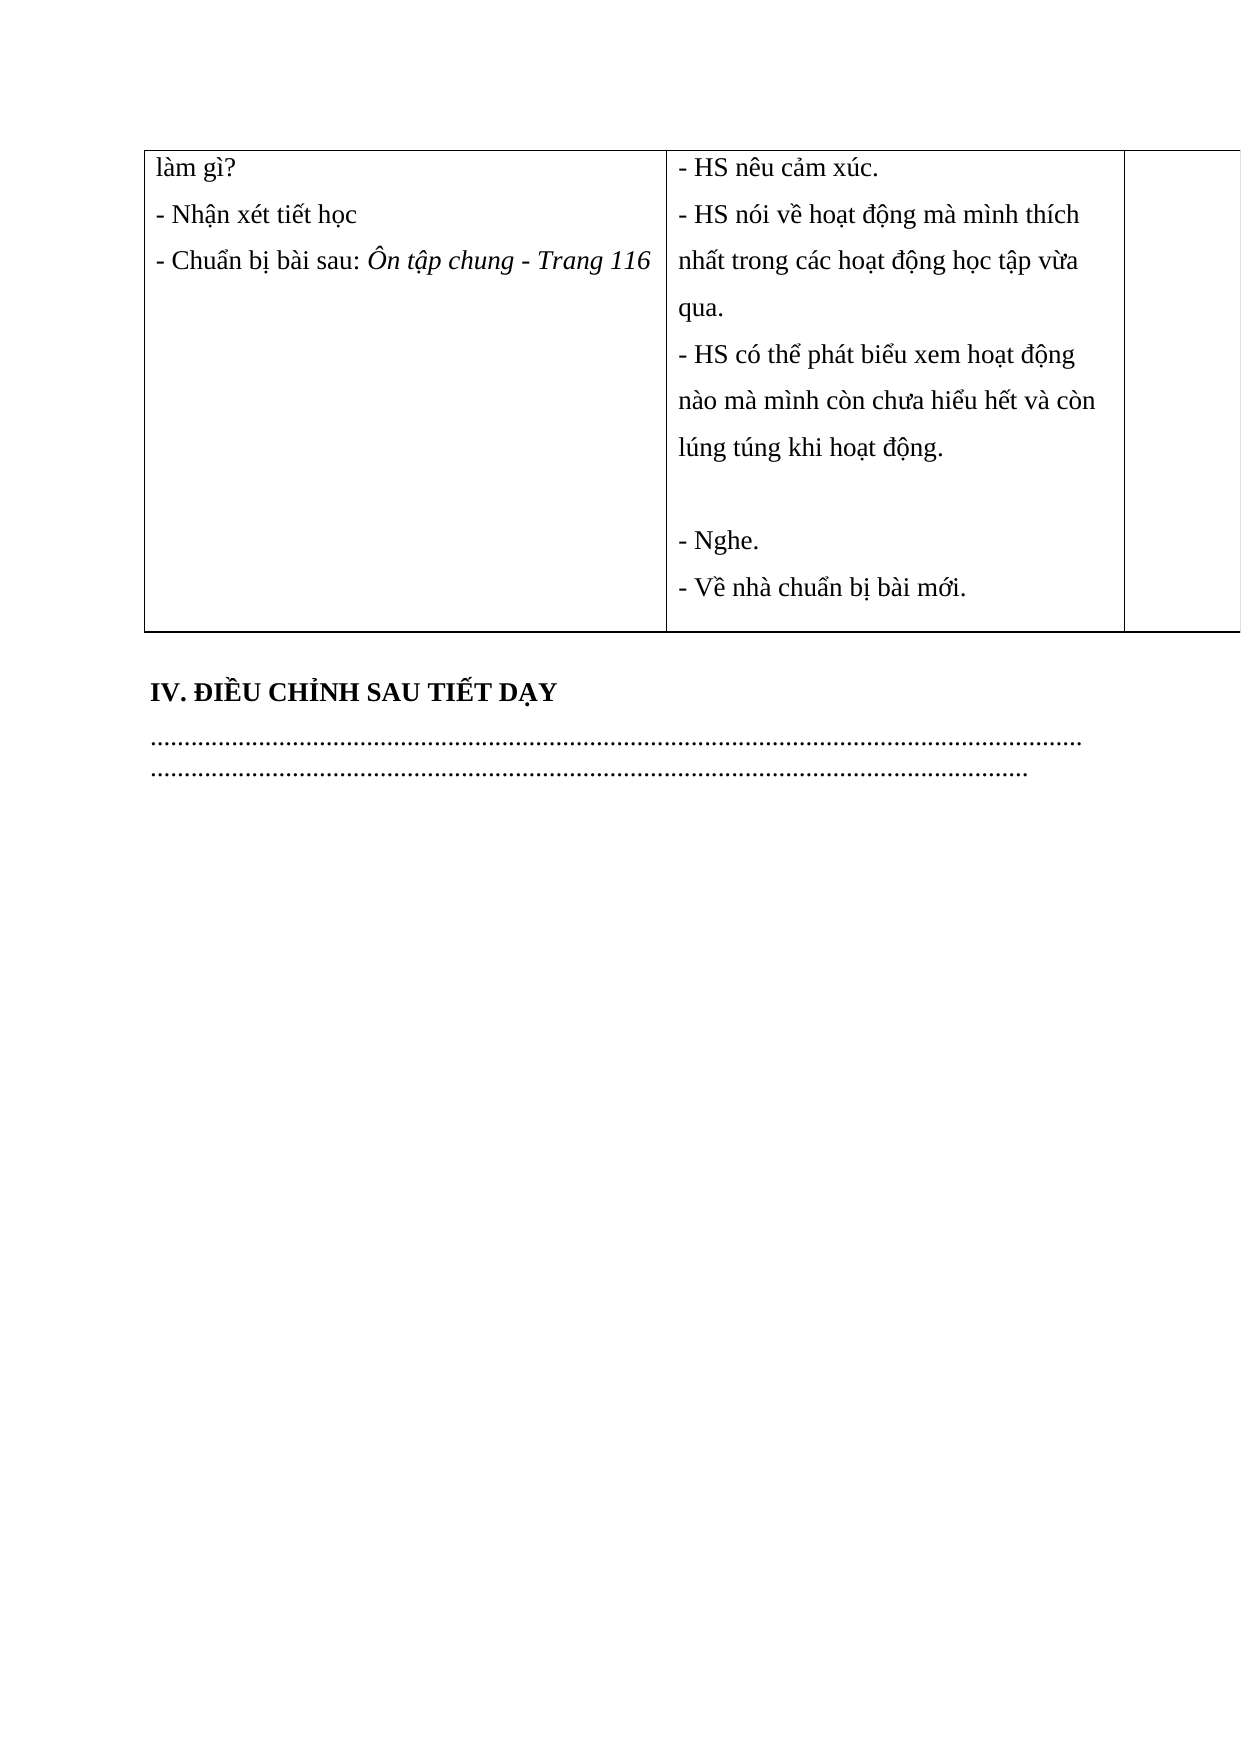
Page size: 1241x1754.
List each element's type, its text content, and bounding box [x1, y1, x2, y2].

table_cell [667, 151, 1124, 631]
text ............................................................................................................................................................................................................................................................................ [150, 720, 1090, 782]
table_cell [145, 151, 666, 631]
text IV. ĐIỀU CHỈNH SAU TIẾT DẠY [150, 676, 1090, 707]
table_cell [1125, 151, 1240, 631]
